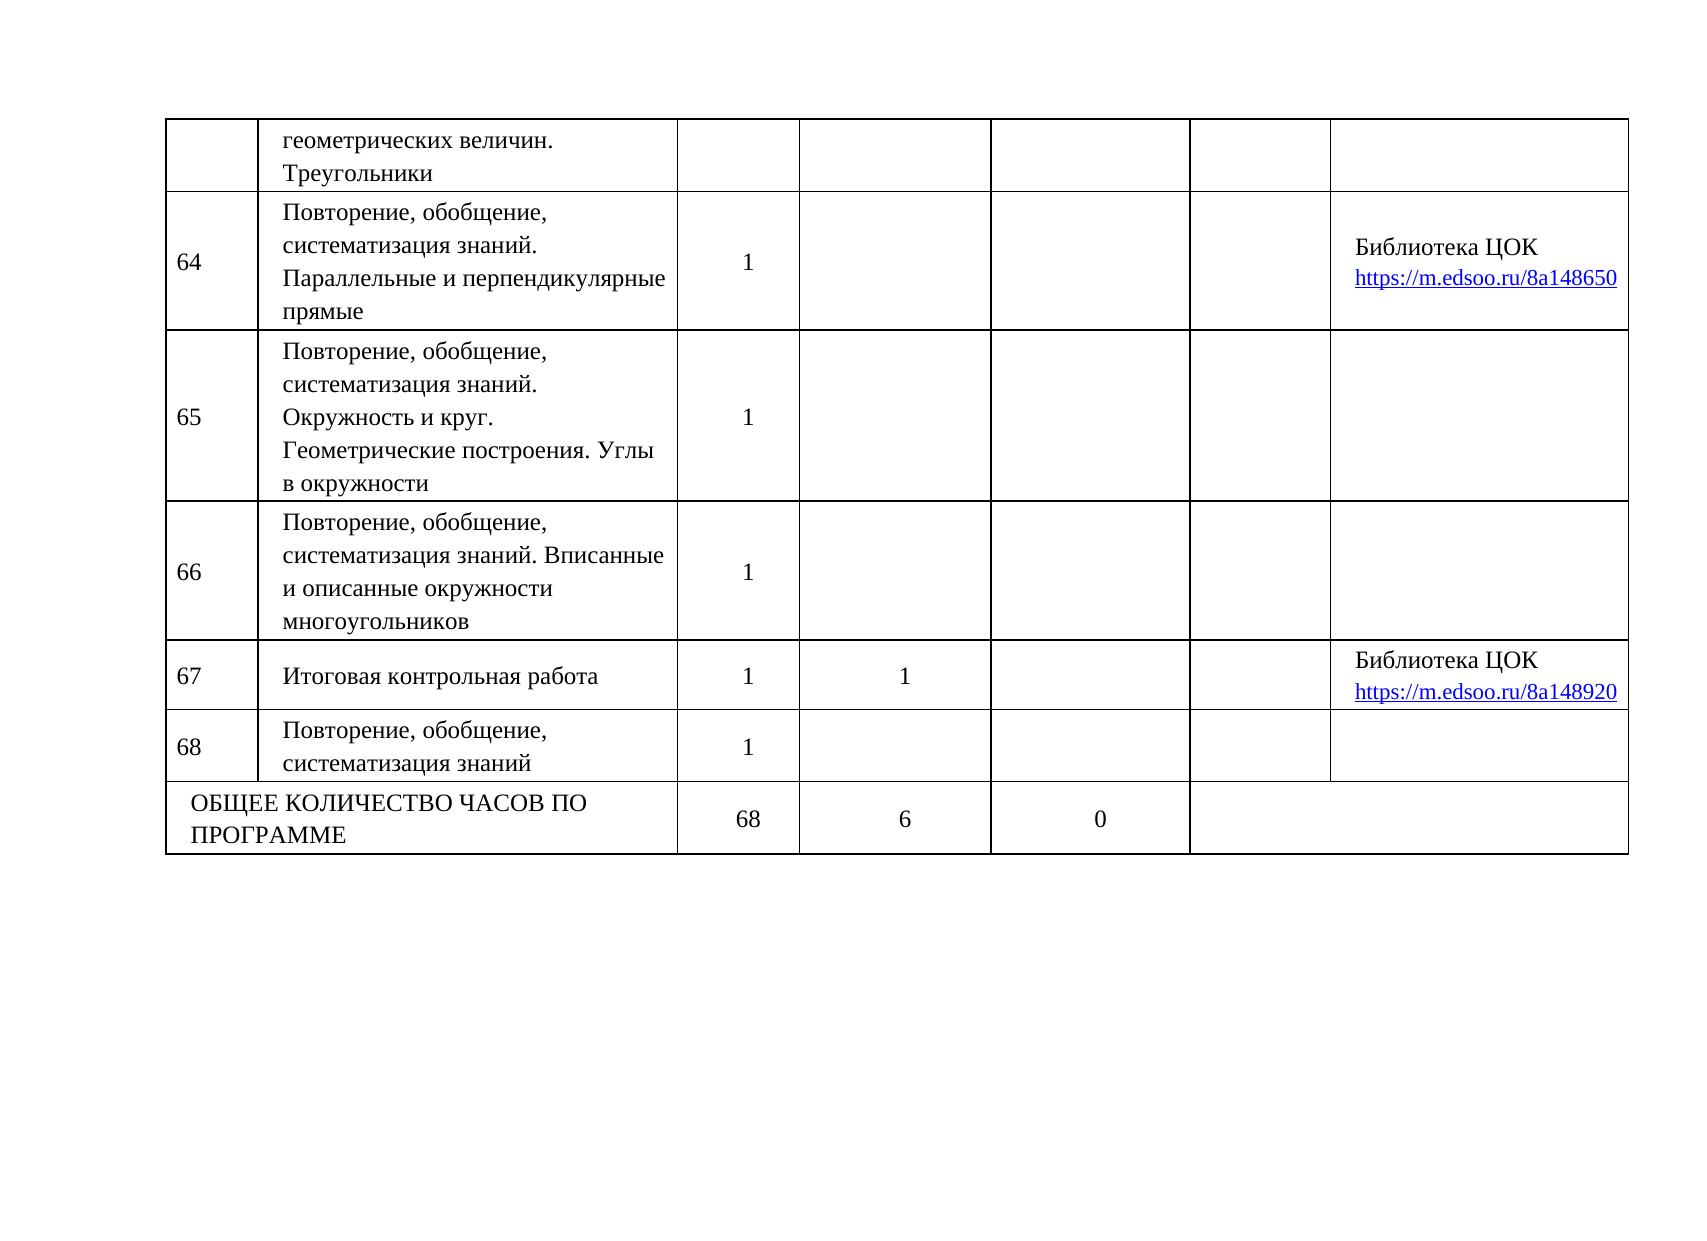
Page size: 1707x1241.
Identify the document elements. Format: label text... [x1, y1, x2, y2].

table_cell [992, 502, 1189, 639]
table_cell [259, 120, 677, 191]
table_cell [1191, 782, 1628, 853]
table_cell 1 [678, 331, 799, 500]
table_cell [800, 502, 990, 639]
table_cell [1331, 502, 1628, 639]
table_cell [992, 120, 1189, 191]
table_cell [800, 331, 990, 500]
table_cell Библиотека ЦОК https://m.edsoo.ru/8a148920 [1331, 641, 1628, 708]
table_cell [992, 641, 1189, 708]
table_cell Итоговая контрольная работа [259, 641, 677, 708]
table_cell [800, 120, 990, 191]
table_cell 1 [678, 641, 799, 708]
table_cell [800, 192, 990, 329]
table_cell Повторение, обобщение, систематизация знаний [259, 710, 677, 781]
table_cell [992, 192, 1189, 329]
table_cell 6 [800, 782, 990, 853]
table_cell Библиотека ЦОК https://m.edsoo.ru/8a148650 [1331, 192, 1628, 329]
table_cell ОБЩЕЕ КОЛИЧЕСТВО ЧАСОВ ПО ПРОГРАММЕ [167, 782, 677, 853]
table_cell Повторение, обобщение, систематизация знаний. Параллельные и перпендикулярные прямые [259, 192, 677, 329]
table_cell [1331, 120, 1628, 191]
table_cell 1 [678, 120, 799, 191]
table_cell 1 [678, 192, 799, 329]
table_cell [800, 710, 990, 781]
table_cell 0 [992, 782, 1189, 853]
table_cell 1 [800, 641, 990, 708]
table_cell 64 [167, 192, 257, 329]
table_cell [992, 710, 1189, 781]
table_cell 65 [167, 331, 257, 500]
table_cell 1 [678, 710, 799, 781]
table_cell [1331, 331, 1628, 500]
table_cell 1 [678, 502, 799, 639]
table_cell 63 [167, 120, 257, 191]
table_cell 68 [678, 782, 799, 853]
table_cell [1331, 710, 1628, 781]
table_cell Повторение, обобщение, систематизация знаний. Вписанные и описанные окружности многоугольников [259, 502, 677, 639]
table_cell 68 [167, 710, 257, 781]
table_cell [1191, 502, 1330, 639]
table_cell [1191, 710, 1330, 781]
table_cell [1191, 120, 1330, 191]
table_cell [992, 331, 1189, 500]
table_cell [1191, 641, 1330, 708]
table_cell 67 [167, 641, 257, 708]
table_cell [1191, 331, 1330, 500]
table_cell Повторение, обобщение, систематизация знаний. Окружность и круг. Геометрические построения. Углы в окружности [259, 331, 677, 500]
table_cell 66 [167, 502, 257, 639]
table_cell [1191, 192, 1330, 329]
